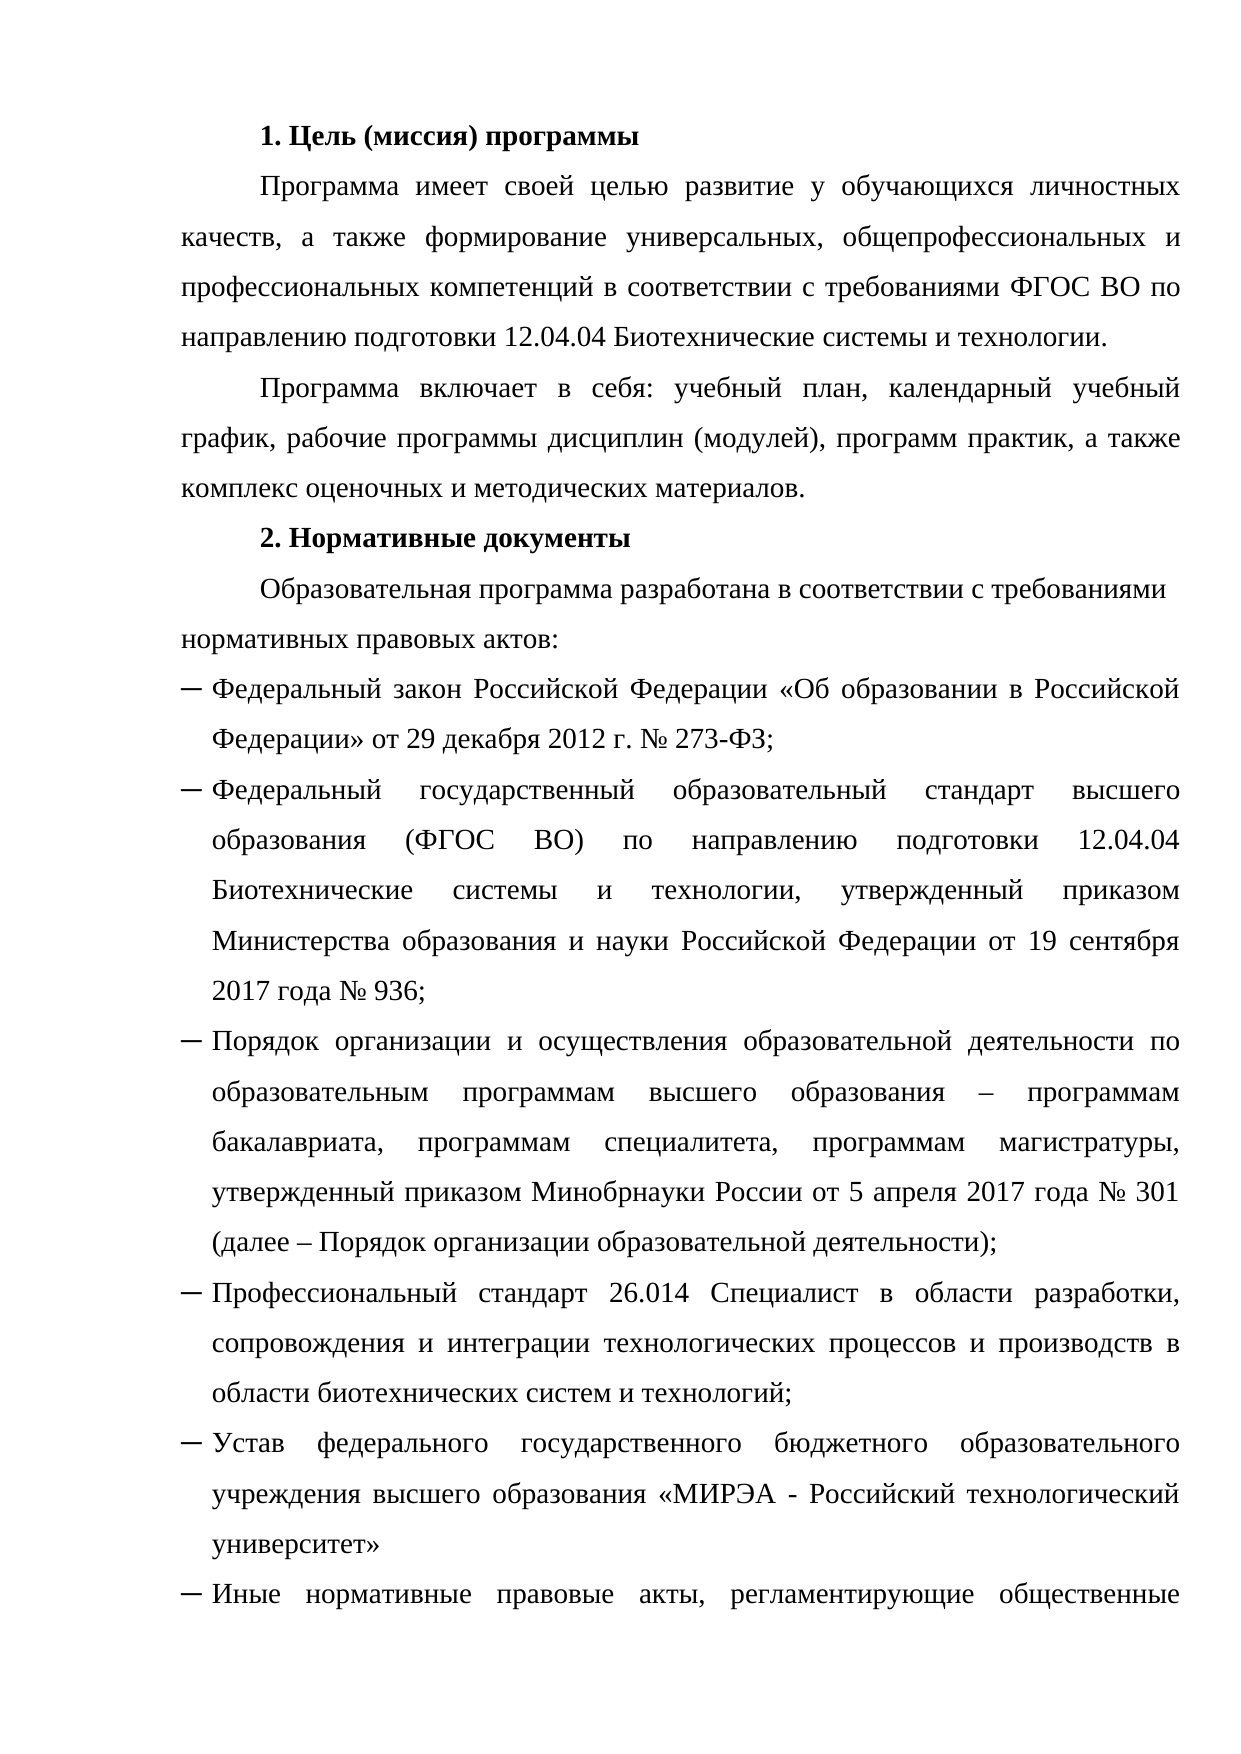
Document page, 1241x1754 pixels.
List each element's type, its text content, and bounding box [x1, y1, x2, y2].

table_cell ─ [177, 1023, 208, 1275]
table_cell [208, 1576, 1184, 1627]
table_cell ─ [177, 1275, 208, 1426]
table_cell Устав федерального государственного бюджетного образовательного учреждения высшего образования «МИРЭА - Российский технологический университет» [208, 1426, 1184, 1576]
table_cell ─ [177, 772, 208, 1023]
table_cell ─ [177, 671, 208, 772]
table_cell Федеральный государственный образовательный стандарт высшего образования (ФГОС ВО) по направлению подготовки 12.04.04 Биотехнические системы и технологии, утвержденный приказом Министерства образования и науки Российской Федерации от 19 сентября 2017 года № 936; [208, 772, 1184, 1023]
table_cell Порядок организации и осуществления образовательной деятельности по образовательным программам высшего образования – программам бакалавриата, программам специалитета, программам магистратуры, утвержденный приказом Минобрнауки России от 5 апреля 2017 года № 301 (далее – Порядок организации образовательной деятельности); [208, 1023, 1184, 1275]
table_cell Федеральный закон Российской Федерации «Об образовании в Российской Федерации» от 29 декабря 2012 г. № 273-ФЗ; [208, 671, 1184, 772]
table_cell ─ [177, 1426, 208, 1576]
table_header 1. Цель (миссия) программы Программа имеет своей целью развитие у обучающихся личностных качеств, а также формирование универсальных, общепрофессиональных и профессиональных компетенций в соответствии с требованиями ФГОС ВО по направлению подготовки 12.04.04 Биотехнические системы и технологии. Программа включает в себя: учебный план, календарный учебный график, рабочие программы дисциплин (модулей), программ практик, а также комплекс оценочных и методических материалов. [177, 118, 1184, 521]
table_cell ─ [177, 1576, 208, 1627]
table_cell 2. Нормативные документы Образовательная программа разработана в соответствии с требованиями нормативных правовых актов: [177, 521, 1184, 671]
table_cell Профессиональный стандарт 26.014 Специалист в области разработки, сопровождения и интеграции технологических процессов и производств в области биотехнических систем и технологий; [208, 1275, 1184, 1426]
